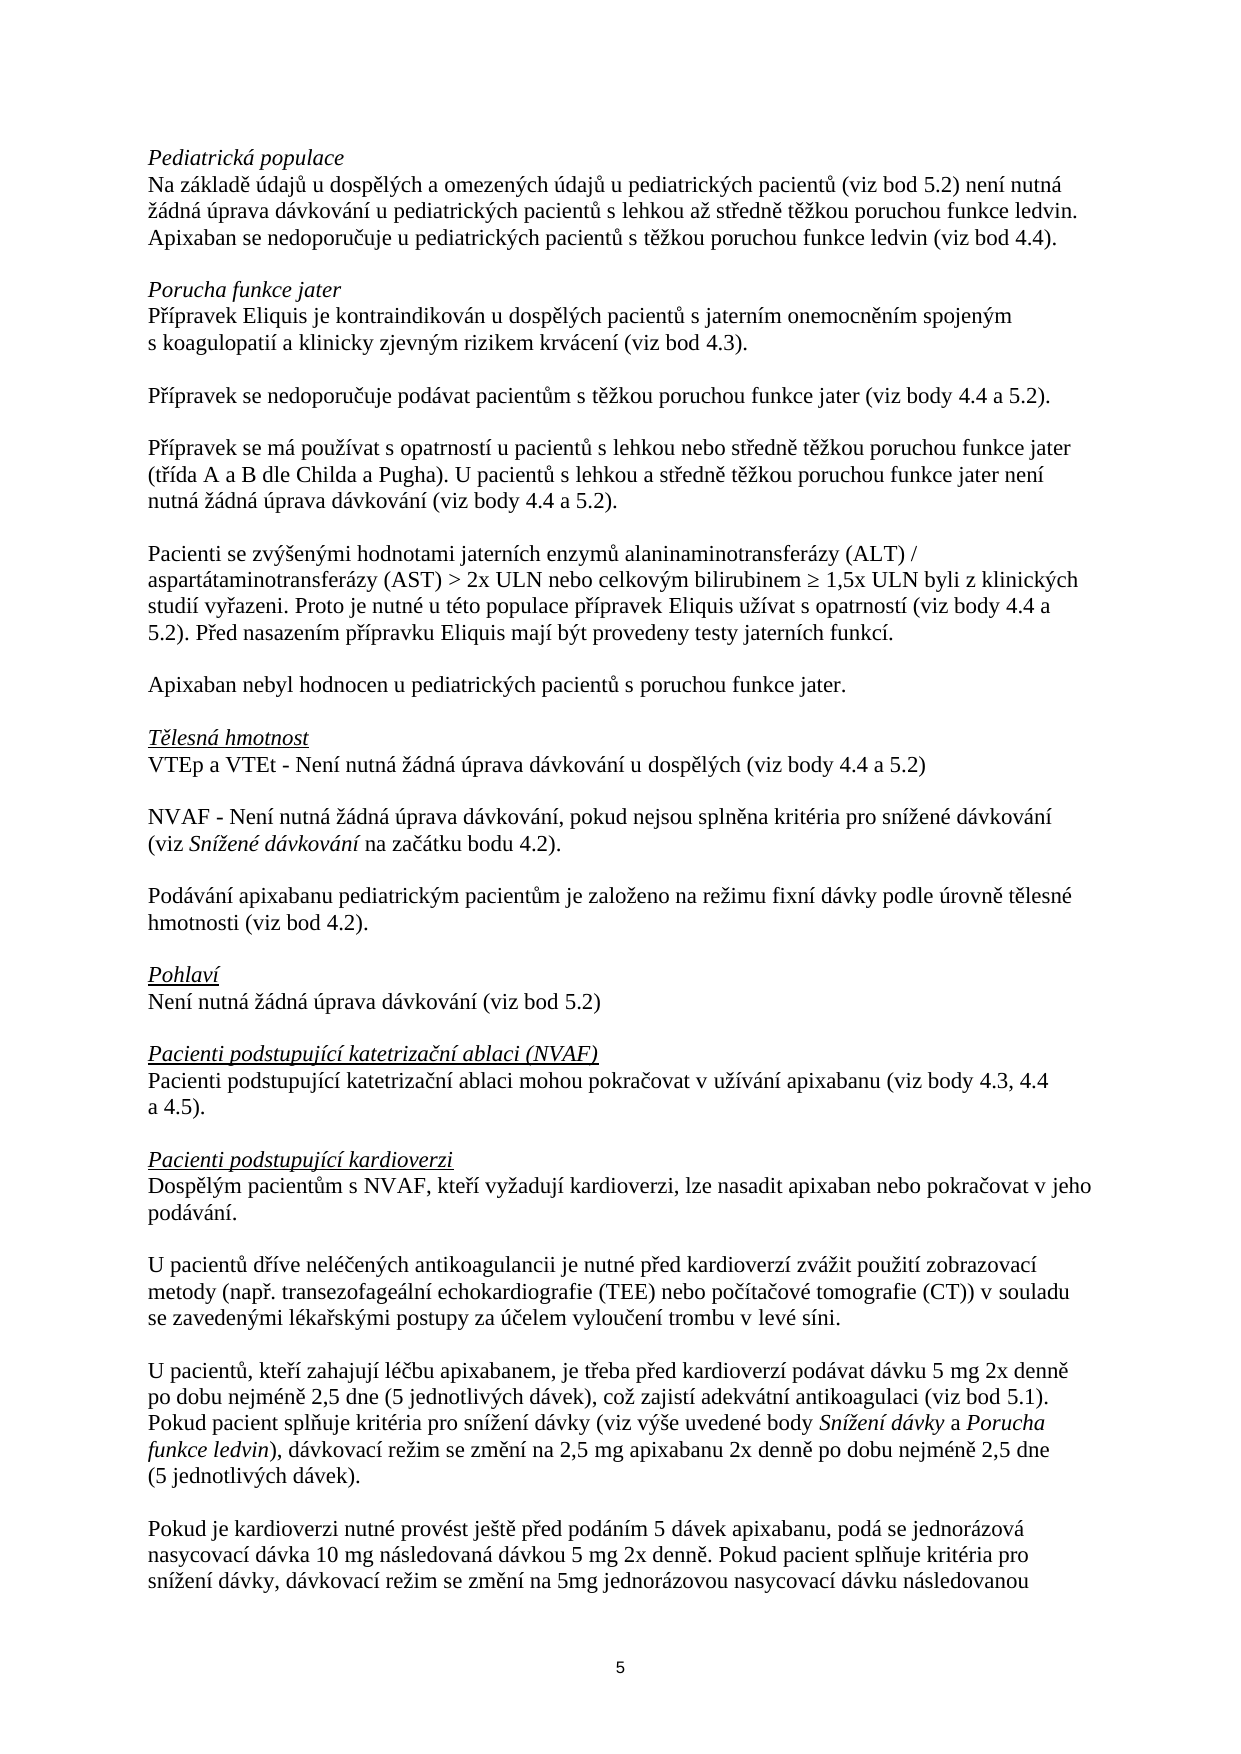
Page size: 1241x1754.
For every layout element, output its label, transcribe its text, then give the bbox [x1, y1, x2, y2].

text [148, 1515, 1093, 1594]
text Tělesná hmotnost [148, 724, 1093, 751]
text Pacienti podstupující katetrizační ablaci (NVAF) [148, 1041, 1093, 1067]
text Přípravek Eliquis je kontraindikován u dospělých pacientů s jaterním onemocněním spojeným s koagulopatií a klinicky zjevným rizikem krvácení (viz bod 4.3). [148, 303, 1093, 355]
text Na základě údajů u dospělých a omezených údajů u pediatrických pacientů (viz bod 5.2) není nutná žádná úprava dávkování u pediatrických pacientů s lehkou až středně těžkou poruchou funkce ledvin. Apixaban se nedoporučuje u pediatrických pacientů s těžkou poruchou funkce ledvin (viz bod 4.4). [148, 171, 1093, 250]
text Apixaban nebyl hodnocen u pediatrických pacientů s poruchou funkce jater. [148, 672, 1093, 698]
text Přípravek se má používat s opatrností u pacientů s lehkou nebo středně těžkou poruchou funkce jater (třída A a B dle Childa a Pugha). U pacientů s lehkou a středně těžkou poruchou funkce jater není nutná žádná úprava dávkování (viz body 5.2). [148, 434, 1093, 513]
text Pohlaví [148, 961, 1093, 988]
text Pacienti se zvýšenými hodnotami jaterních enzymů alaninaminotransferázy (ALT) / aspartátaminotransferázy (AST) > 2x ULN nebo celkovým bilirubinem ≥ 1,5x ULN byli z klinických studií vyřazeni. Proto je nutné u této populace přípravek Eliquis užívat s opatrností (viz body 5.2). Před nasazením přípravku Eliquis mají být provedeny testy jaterních funkcí. [148, 540, 1093, 645]
text Není nutná žádná úprava dávkování (viz bod 5.2) [148, 988, 1093, 1014]
text Porucha funkce jater [148, 276, 1093, 303]
text U pacientů, kteří zahajují léčbu apixabanem, je třeba před kardioverzí podávat dávku 5 mg 2x denně po dobu nejméně 2,5 dne (5 jednotlivých dávek), což zajistí adekvátní antikoagulaci (viz bod 5.1). Pokud pacient splňuje kritéria pro snížení dávky (viz výše uvedené body Snížení dávky a Porucha funkce ledvin), dávkovací režim se změní na 2,5 mg apixabanu 2x denně po dobu nejméně 2,5 dne (5 jednotlivých dávek). [148, 1357, 1093, 1488]
text Dospělým pacientům s NVAF, kteří vyžadují kardioverzi, lze nasadit apixaban nebo pokračovat v jeho podávání. [148, 1172, 1093, 1225]
text Pediatrická populace [148, 144, 1093, 171]
text U pacientů dříve neléčených antikoagulancii je nutné před kardioverzí zvážit použití zobrazovací metody (např. transezofageální echokardiografie (TEE) nebo počítačové tomografie (CT)) v souladu se zavedenými lékařskými postupy za účelem vyloučení trombu v levé síni. [148, 1251, 1093, 1330]
text Pacienti podstupující katetrizační ablaci mohou pokračovat v užívání apixabanu (viz body 4.3, 4.4 a 4.5). [148, 1067, 1093, 1119]
text Podávání apixabanu pediatrickým pacientům je založeno na režimu fixní dávky podle úrovně tělesné hmotnosti (viz bod 4.2). [148, 882, 1093, 935]
text Přípravek se nedoporučuje podávat pacientům s těžkou poruchou funkce jater (viz body 5.2). [148, 382, 1093, 408]
text Pacienti podstupující kardioverzi [148, 1146, 1093, 1172]
text NVAF - Není nutná žádná úprava dávkování, pokud nejsou splněna kritéria pro snížené dávkování (viz Snížené dávkování na začátku bodu 4.2). [148, 803, 1093, 856]
text VTEp a VTEt - Není nutná žádná úprava dávkování u dospělých (viz body 4.4 a 5.2) [148, 751, 1093, 777]
